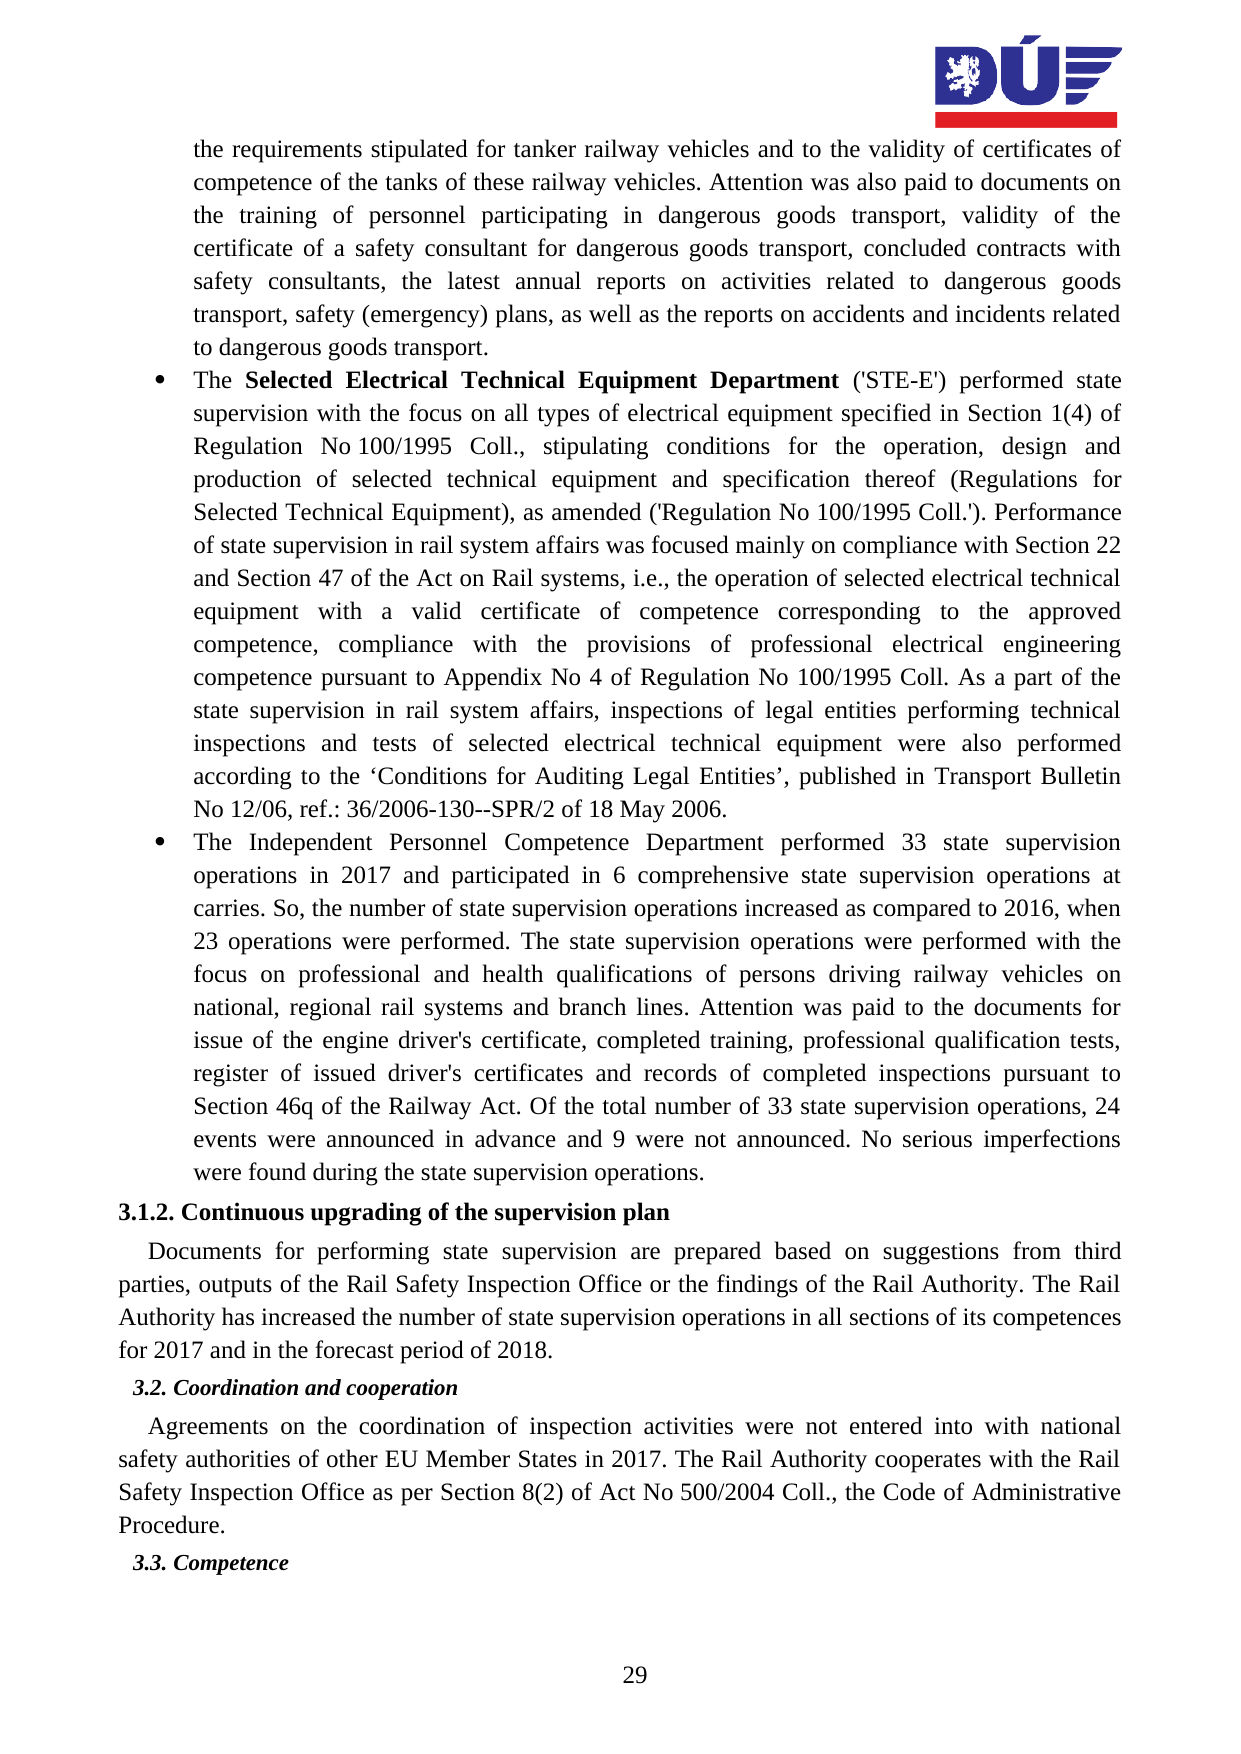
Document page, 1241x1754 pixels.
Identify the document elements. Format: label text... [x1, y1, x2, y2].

list The Selected Electrical Technical Equipment Department ('STE-E') performed state supervision with the focus on all types of electrical equipment specified in Section 1(4) of Regulation No 100/1995 Coll., stipulating conditions for the operation, design and production of selected technical equipment and specification thereof (Regulations for Selected Technical Equipment), as amended ('Regulation No 100/1995 Coll.'). Performance of state supervision in rail system affairs was focused mainly on compliance with Section 22 and Section 47 of the Act on Rail systems, i.e., the operation of selected electrical technical equipment with a valid certificate of competence corresponding to the approved competence, compliance with the provisions of professional electrical engineering competence pursuant to Appendix No 4 of Regulation No 100/1995 Coll. As a part of the state supervision in rail system affairs, inspections of legal entities performing technical inspections and tests of selected electrical technical equipment were also performed according to the ‘Conditions for Auditing Legal Entities’, published in Transport Bulletin No 12/06, ref.: 36/2006-130--SPR/2 of 18 May 2006. [156, 365, 1122, 823]
picture [935, 35, 1123, 128]
text Agreements on the coordination of inspection activities were not entered into with national safety authorities of other EU Member States in 2017. The Rail Authority cooperates with the Rail Safety Inspection Office as per Section 8(2) of Act No 500/2004 Coll., the Code of Administrative Procedure. [118, 1411, 1122, 1539]
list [156, 134, 1122, 361]
text Documents for performing state supervision are prepared based on suggestions from third parties, outputs of the Rail Safety Inspection Office or the findings of the Rail Authority. The Rail Authority has increased the number of state supervision operations in all sections of its competences for 2017 and in the forecast period of 2018. [118, 1236, 1122, 1364]
subtitle Continuous upgrading of the supervision plan [118, 1197, 1122, 1226]
subtitle Competence [133, 1549, 1122, 1576]
subtitle Coordination and cooperation [133, 1374, 1122, 1401]
list The Independent Personnel Competence Department performed 33 state supervision operations in 2017 and participated in 6 comprehensive state supervision operations at carries. So, the number of state supervision operations increased as compared to 2016, when 23 operations were performed. The state supervision operations were performed with the focus on professional and health qualifications of persons driving railway vehicles on national, regional rail systems and branch lines. Attention was paid to the documents for issue of the engine driver's certificate, completed training, professional qualification tests, register of issued driver's certificates and records of completed inspections pursuant to Section 46q of the Railway Act. Of the total number of 33 state supervision operations, 24 events were announced in advance and 9 were not announced. No serious imperfections were found during the state supervision operations. [156, 827, 1122, 1186]
